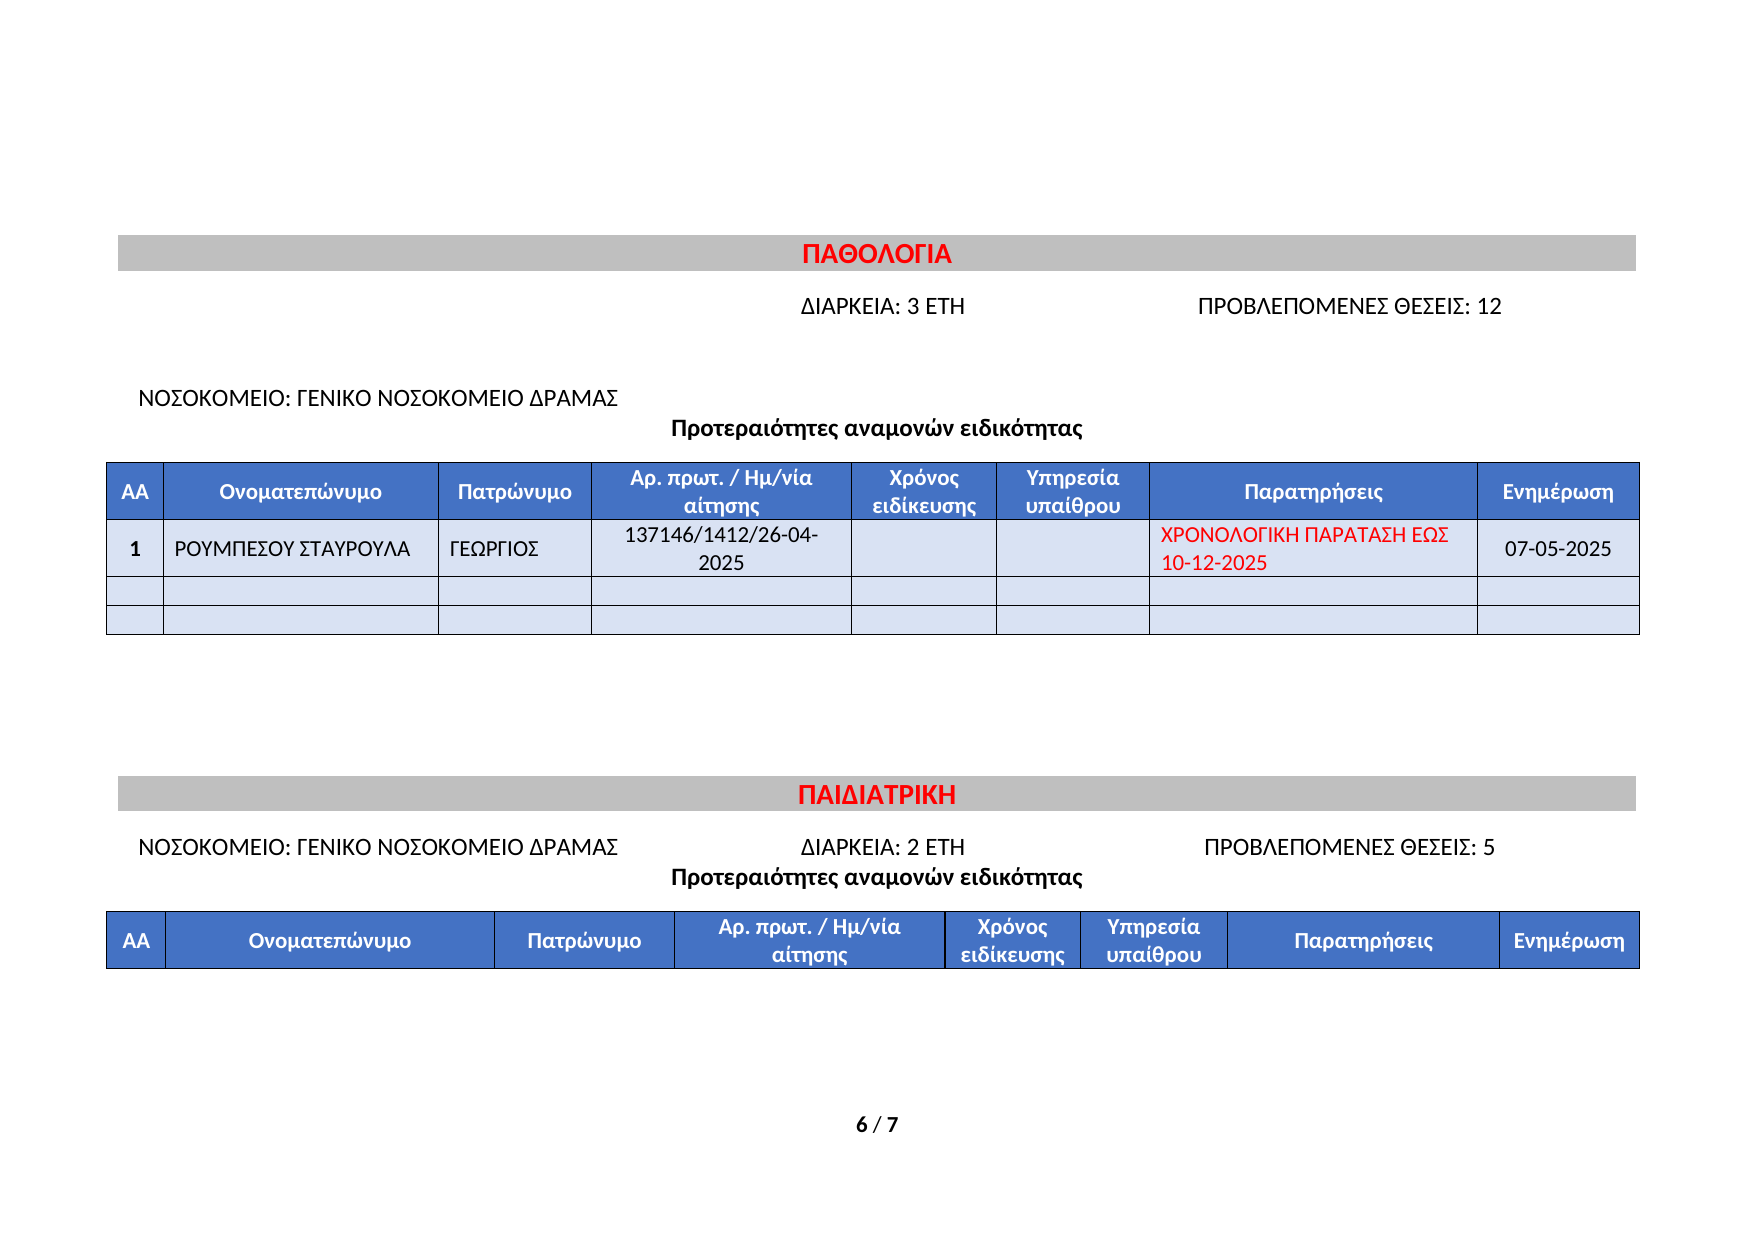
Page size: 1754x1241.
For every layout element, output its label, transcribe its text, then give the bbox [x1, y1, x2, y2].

text ΠΑΙΔΙΑΤΡΙΚΗ [118, 776, 1636, 811]
table_cell [439, 577, 591, 605]
table_header ΔΙΑΡΚΕΙΑ: 3 ΕΤΗ [650, 290, 1116, 412]
table_cell [1150, 606, 1477, 634]
table_cell 137146/1412/26-04-2025 [592, 520, 851, 576]
table_header ΠΡΟΒΛΕΠΟΜΕΝΕΣ ΘΕΣΕΙΣ: 5 [1116, 831, 1583, 861]
table_cell [1478, 577, 1639, 605]
table_cell [439, 606, 591, 634]
table_header Αρ. πρωτ. / Ημ/νία αίτησης [592, 463, 851, 519]
table_header ΠΡΟΒΛΕΠΟΜΕΝΕΣ ΘΕΣΕΙΣ: 12 [1116, 290, 1583, 412]
text ΠΑΘΟΛΟΓΙΑ [118, 235, 1636, 271]
table_header Πατρώνυμο [495, 912, 674, 968]
table_header Παρατηρήσεις [1228, 912, 1499, 968]
table_cell [164, 606, 438, 634]
table_header ΑΑ [107, 463, 163, 519]
table_header ΝΟΣΟΚΟΜΕΙΟ: ΓΕΝΙΚΟ ΝΟΣΟΚΟΜΕΙΟ ΔΡΑΜΑΣ [107, 831, 649, 861]
table_header Χρόνος ειδίκευσης [852, 463, 996, 519]
table_cell [997, 606, 1149, 634]
table_cell [1150, 577, 1477, 605]
table_header ΝΟΣΟΚΟΜΕΙΟ: ΓΕΝΙΚΟ ΝΟΣΟΚΟΜΕΙΟ ΔΡΑΜΑΣ [107, 290, 649, 412]
table_header Ονοματεπώνυμο [166, 912, 494, 968]
table_header Υπηρεσία υπαίθρου [1081, 912, 1227, 968]
table_header Χρόνος ειδίκευσης [946, 912, 1080, 968]
table_cell [592, 606, 851, 634]
table_header Ονοματεπώνυμο [164, 463, 438, 519]
table_header Παρατηρήσεις [1150, 463, 1477, 519]
table_cell 07-05-2025 [1478, 520, 1639, 576]
text Προτεραιότητες αναμονών ειδικότητας [118, 861, 1636, 892]
table_cell ΧΡΟΝΟΛΟΓΙΚΗ ΠΑΡΑΤΑΣΗ ΕΩΣ 10-12-2025 [1150, 520, 1477, 576]
table_cell 1 [107, 520, 163, 576]
table_header Ενημέρωση [1478, 463, 1639, 519]
table_header Υπηρεσία υπαίθρου [997, 463, 1149, 519]
table_header Ενημέρωση [1500, 912, 1639, 968]
table_header ΔΙΑΡΚΕΙΑ: 2 ΕΤΗ [650, 831, 1116, 861]
table_header Αρ. πρωτ. / Ημ/νία αίτησης [675, 912, 944, 968]
table_header ΑΑ [107, 912, 165, 968]
table_cell [107, 577, 163, 605]
table_cell [852, 577, 996, 605]
table_cell [997, 520, 1149, 576]
table_cell [164, 577, 438, 605]
table_cell [852, 606, 996, 634]
table_cell [107, 606, 163, 634]
text Προτεραιότητες αναμονών ειδικότητας [118, 412, 1636, 443]
table_cell [592, 577, 851, 605]
table_header Πατρώνυμο [439, 463, 591, 519]
table_cell [997, 577, 1149, 605]
table_cell ΡΟΥΜΠΕΣΟΥ ΣΤΑΥΡΟΥΛΑ [164, 520, 438, 576]
table_cell ΓΕΩΡΓΙΟΣ [439, 520, 591, 576]
table_cell [852, 520, 996, 576]
table_cell [1478, 606, 1639, 634]
